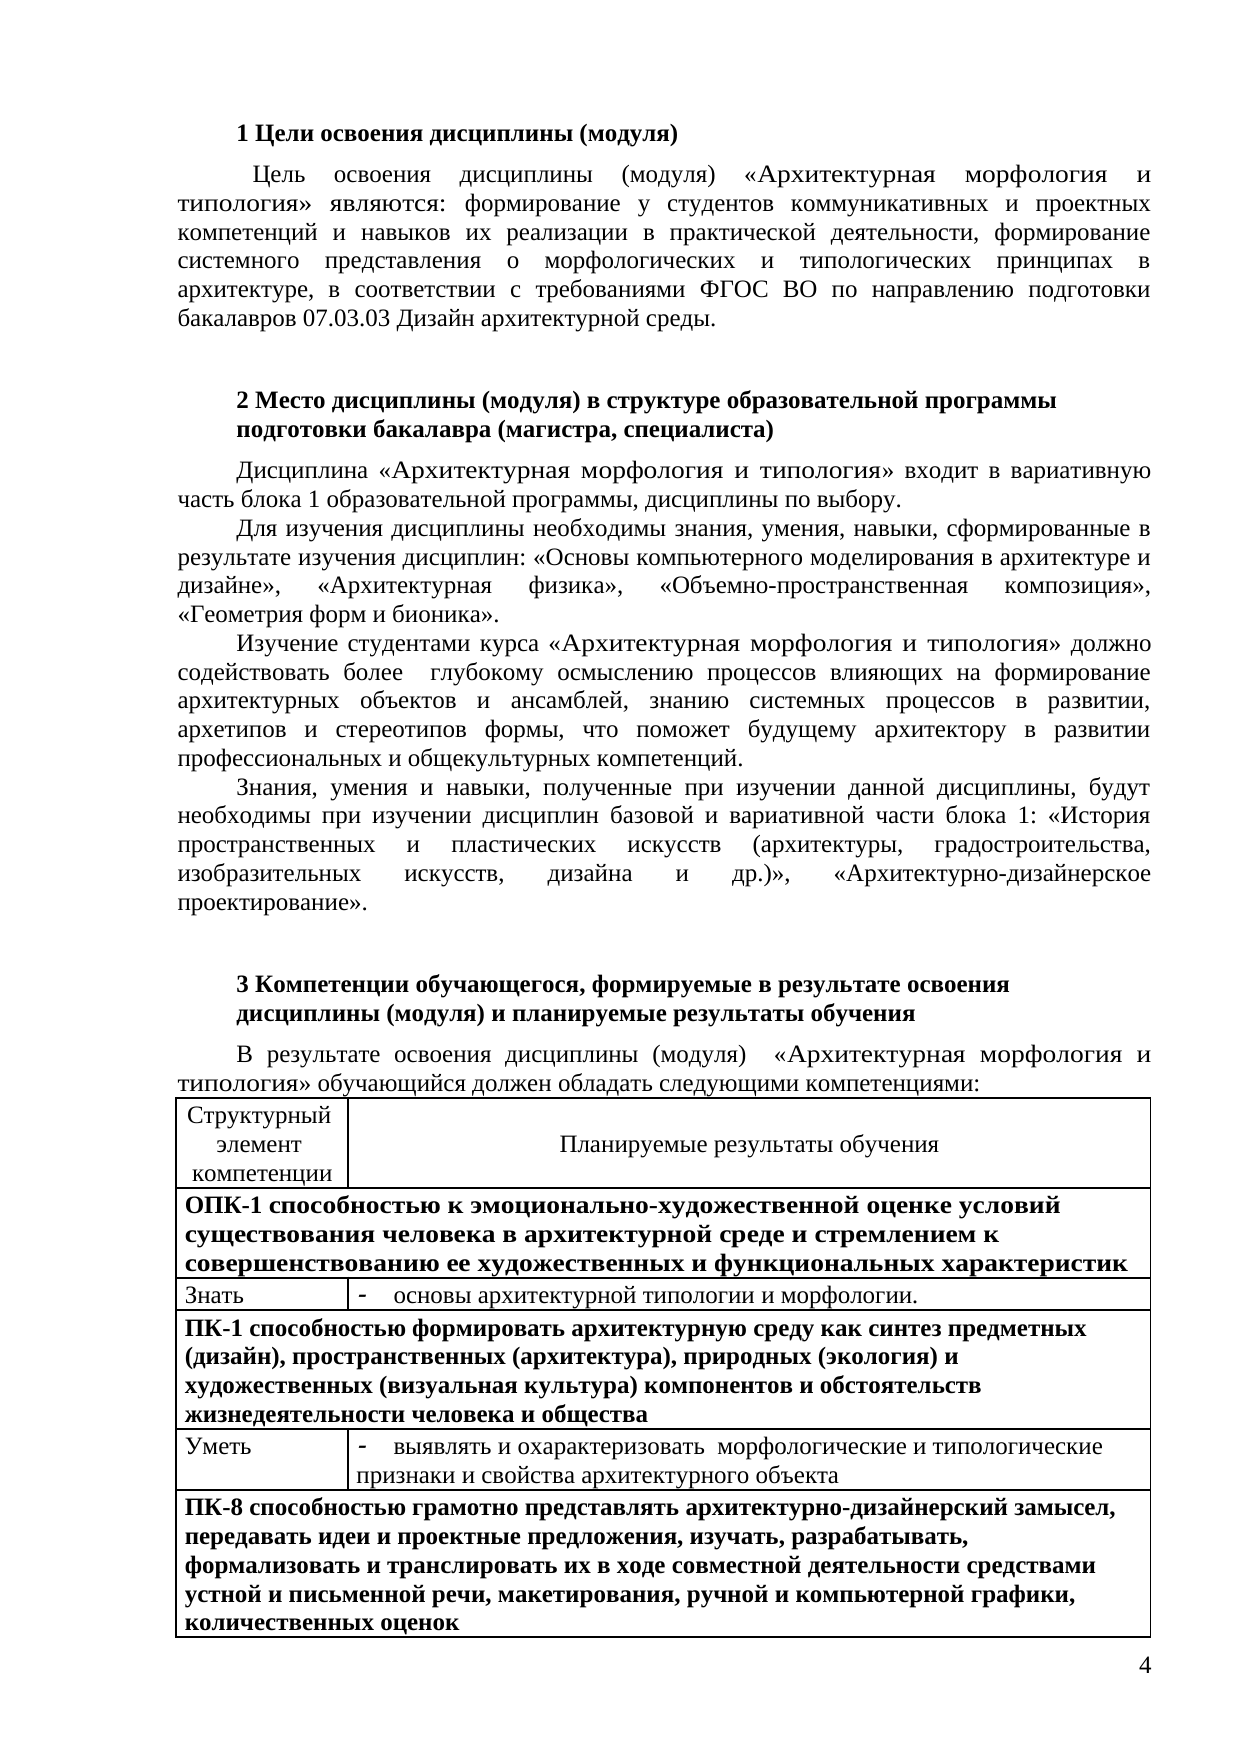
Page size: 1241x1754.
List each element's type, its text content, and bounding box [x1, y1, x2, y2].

table_cell Уметь [177, 1430, 347, 1489]
subtitle 2 Место дисциплины (модуля) в структуре образовательной программы подготовки бакалавра (магистра, специалиста) [236, 386, 1152, 443]
table_cell выявлять и охарактеризовать морфологические и типологические признаки и свойства архитектурного объекта [349, 1430, 1150, 1489]
text Цель освоения дисциплины (модуля) «Архитектурная морфология и типология» являются: формирование у студентов коммуникативных и проектных компетенций и навыков их реализации в практической деятельности, формирование системного представления о морфологических и типологических принципах в архитектуре, в соответствии с требованиями ФГОС ВО по направлению подготовки бакалавров 07.03.03 Дизайн архитектурной среды. [177, 159, 1152, 332]
text Дисциплина «Архитектурная морфология и типология» входит в вариативную часть блока 1 образовательной программы, дисциплины по выбору. [177, 456, 1152, 513]
table_cell ОПК-1 способностью к эмоционально-художественной оценке условий существования человека в архитектурной среде и стремлением к совершенствованию ее художественных и функциональных характеристик [177, 1189, 1150, 1277]
table_header Структурный элемент компетенции [177, 1099, 347, 1187]
subtitle 1 Цели освоения дисциплины (модуля) [236, 118, 1152, 147]
table_cell ПК-1 способностью формировать архитектурную среду как синтез предметных (дизайн), пространственных (архитектура), природных (экология) и художественных (визуальная культура) компонентов и обстоятельств жизнедеятельности человека и общества [177, 1311, 1150, 1428]
table_header Планируемые результаты обучения [349, 1099, 1150, 1187]
table_cell основы архитектурной типологии и морфологии. [349, 1279, 1150, 1309]
text Изучение студентами курса «Архитектурная морфология и типология» должно содействовать более глубокому осмыслению процессов влияющих на формирование архитектурных объектов и ансамблей, знанию системных процессов в развитии, архетипов и стереотипов формы, что поможет будущему архитектору в развитии профессиональных и общекультурных компетенций. [177, 628, 1152, 772]
text Для изучения дисциплины необходимы знания, умения, навыки, сформированные в результате изучения дисциплин: «Основы компьютерного моделирования в архитектуре и дизайне», «Архитектурная физика», «Объемно-пространственная композиция», «Геометрия форм и бионика». [177, 513, 1152, 628]
text В результате освоения дисциплины (модуля) «Архитектурная морфология и типология» обучающийся должен обладать следующими компетенциями: [177, 1039, 1152, 1097]
table_cell Знать [177, 1279, 347, 1309]
subtitle 3 Компетенции обучающегося, формируемые в результате освоения дисциплины (модуля) и планируемые результаты обучения [236, 969, 1152, 1027]
table_cell ПК-8 способностью грамотно представлять архитектурно-дизайнерский замысел, передавать идеи и проектные предложения, изучать, разрабатывать, формализовать и транслировать их в ходе совместной деятельности средствами устной и письменной речи, макетирования, ручной и компьютерной графики, количественных оценок [177, 1491, 1150, 1636]
text Знания, умения и навыки, полученные при изучении данной дисциплины, будут необходимы при изучении дисциплин базовой и вариативной части блока 1: «История пространственных и пластических искусств (архитектуры, градостроительства, изобразительных искусств, дизайна и др.)», «Архитектурно-дизайнерское проектирование». [177, 772, 1152, 916]
